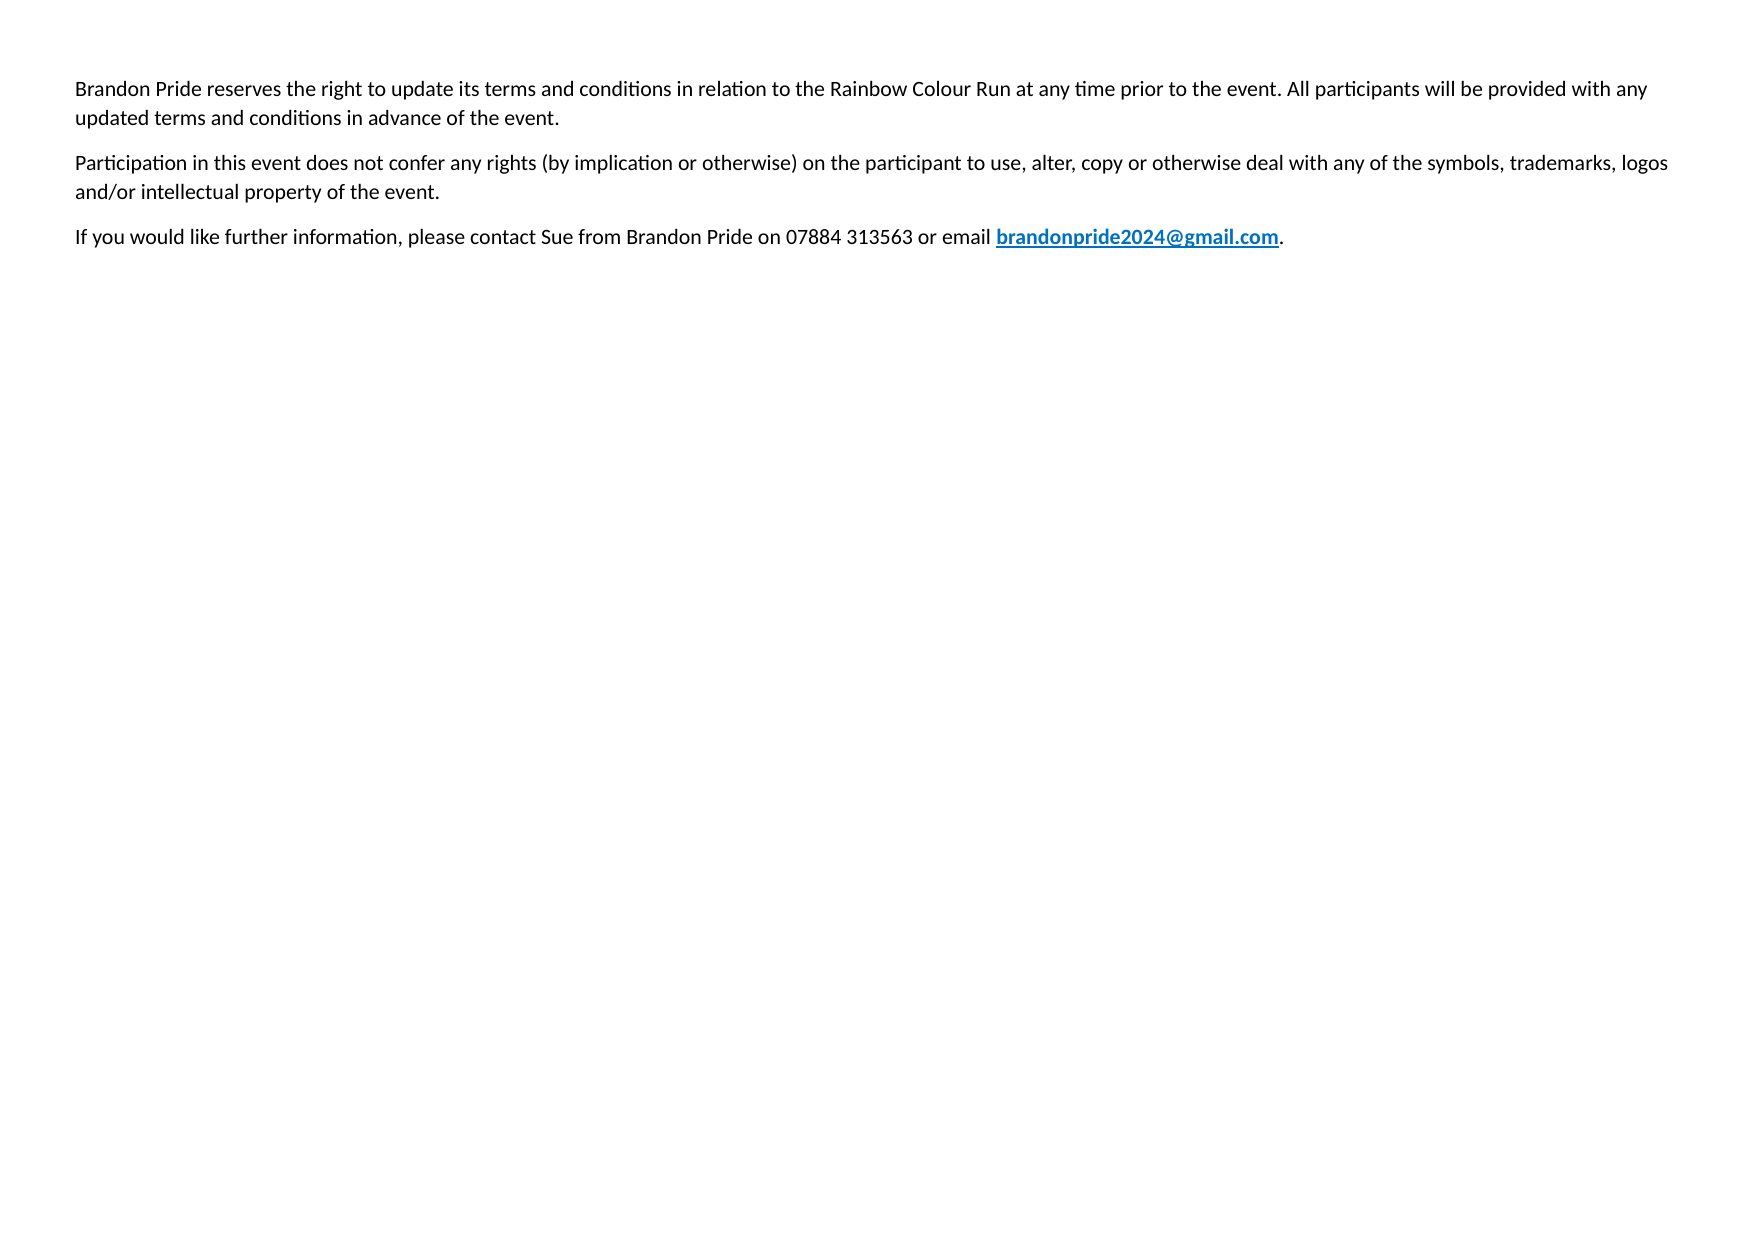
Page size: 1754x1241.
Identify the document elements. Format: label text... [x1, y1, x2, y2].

text If you would like further information, please contact Sue from Brandon Pride on 07884 313563 or email brandonpride2024@gmail.com. [75, 223, 1679, 250]
text Brandon Pride reserves the right to update its terms and conditions in relation to the Rainbow Colour Run at any time prior to the event. All participants will be provided with any updated terms and conditions in advance of the event. [75, 75, 1679, 130]
text Participation in this event does not confer any rights (by implication or otherwise) on the participant to use, alter, copy or otherwise deal with any of the symbols, trademarks, logos and/or intellectual property of the event. [75, 149, 1679, 204]
